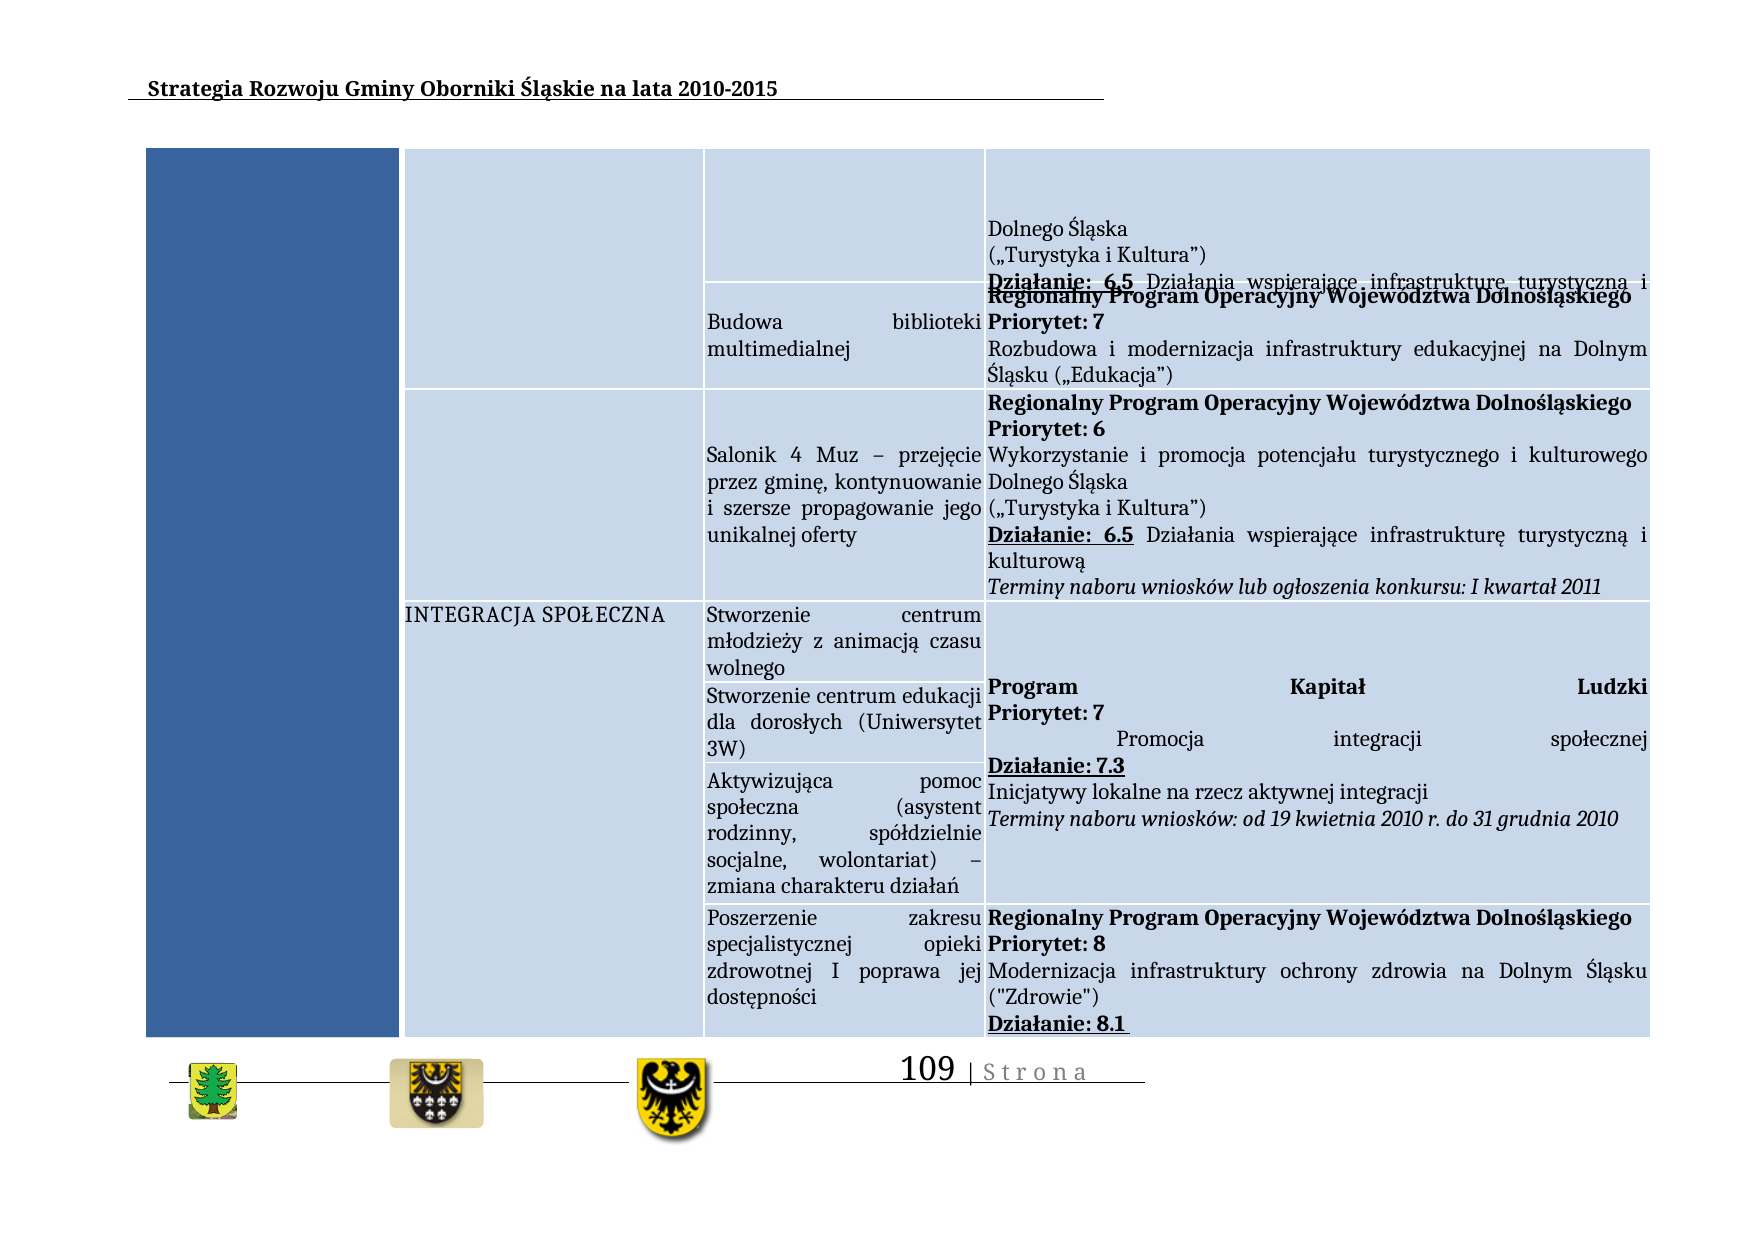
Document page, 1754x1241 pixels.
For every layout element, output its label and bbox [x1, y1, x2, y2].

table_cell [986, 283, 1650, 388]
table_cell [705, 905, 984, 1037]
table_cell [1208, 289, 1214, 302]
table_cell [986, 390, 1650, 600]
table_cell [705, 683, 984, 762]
picture [389, 1058, 484, 1129]
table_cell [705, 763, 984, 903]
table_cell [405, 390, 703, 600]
picture [188, 1062, 237, 1120]
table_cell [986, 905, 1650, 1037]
picture [629, 1048, 714, 1149]
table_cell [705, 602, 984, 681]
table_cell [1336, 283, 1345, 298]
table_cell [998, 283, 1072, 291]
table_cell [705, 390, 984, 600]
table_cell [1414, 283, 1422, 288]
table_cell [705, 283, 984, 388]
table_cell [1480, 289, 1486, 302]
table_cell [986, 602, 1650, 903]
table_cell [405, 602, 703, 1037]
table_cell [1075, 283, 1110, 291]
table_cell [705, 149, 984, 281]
